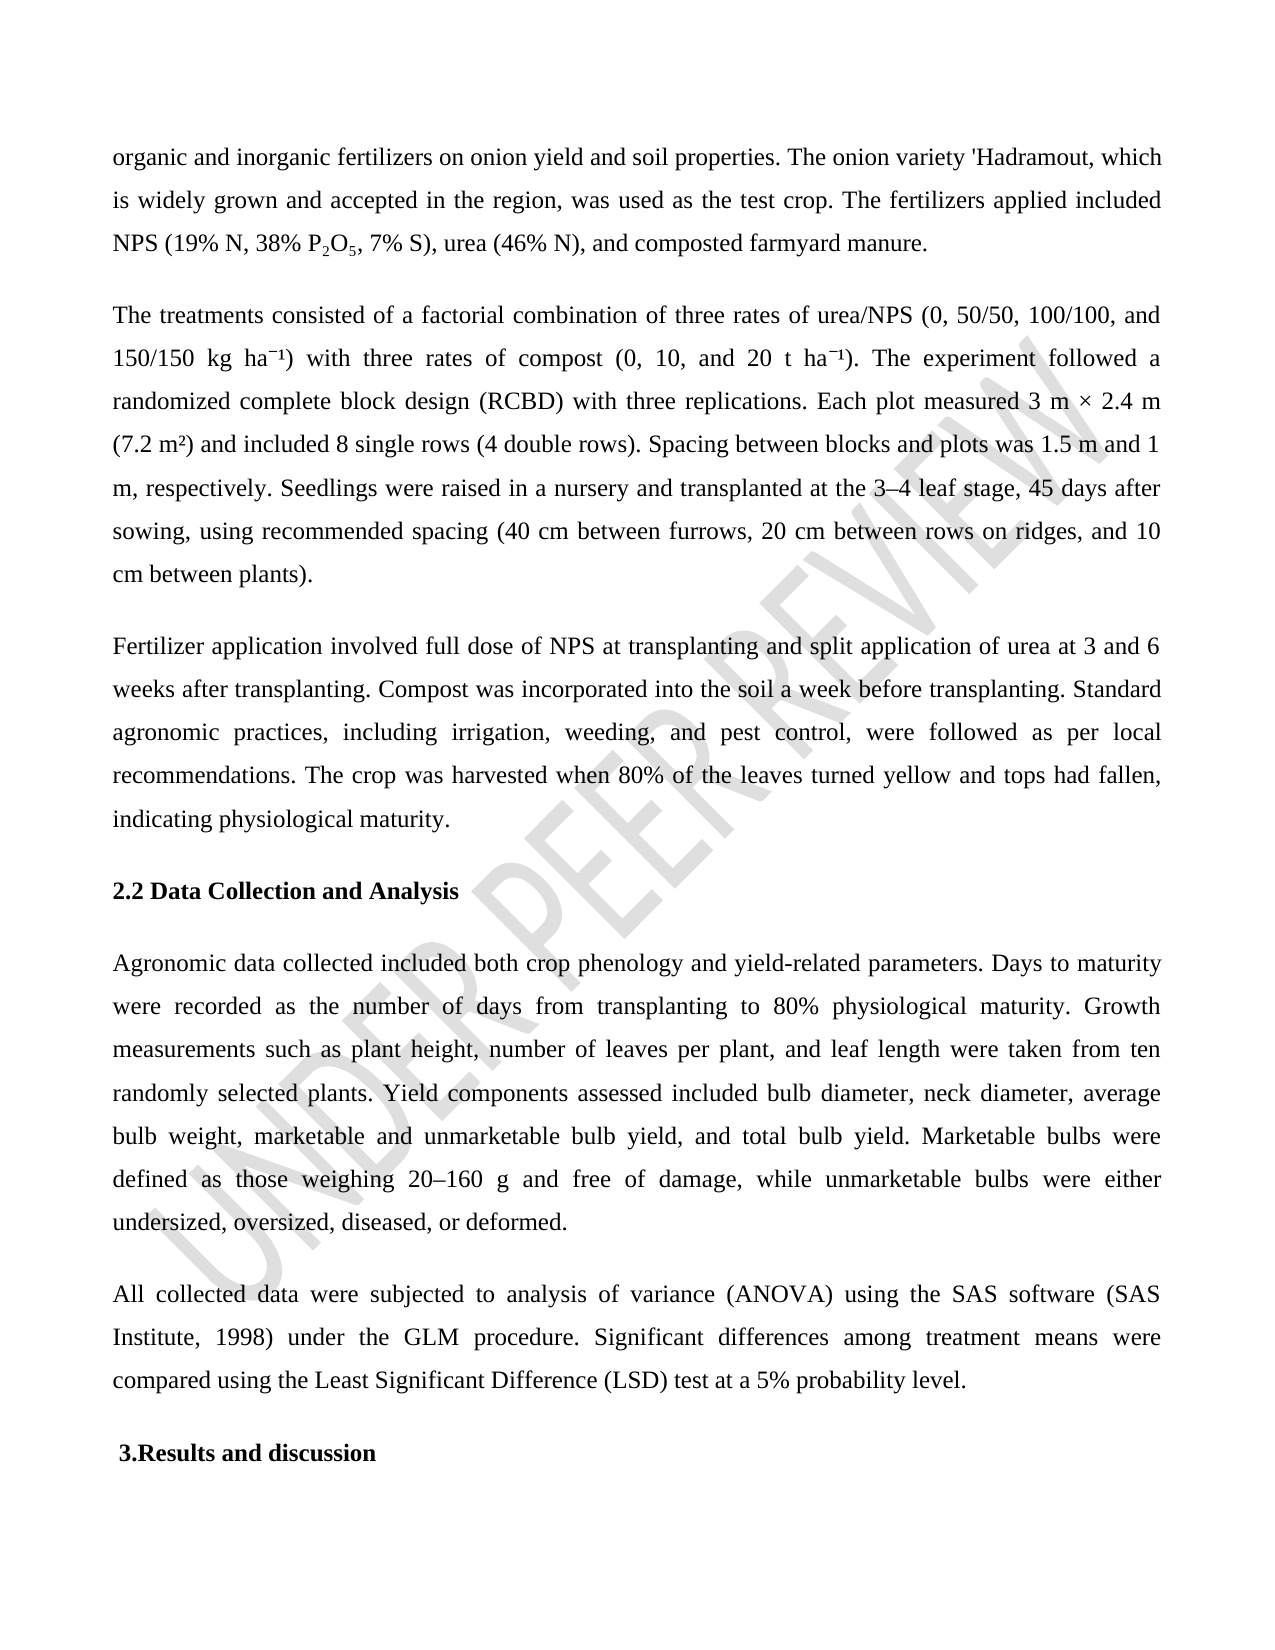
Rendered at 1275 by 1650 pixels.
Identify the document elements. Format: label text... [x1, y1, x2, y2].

text 3.Results and discussion [112, 1438, 1162, 1467]
text 2.2 Data Collection and Analysis [112, 876, 1162, 905]
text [112, 142, 1162, 257]
text Fertilizer application involved full dose of NPS at transplanting and split application of urea at 3 and 6 weeks after transplanting. Compost was incorporated into the soil a week before transplanting. Standard agronomic practices, including irrigation, weeding, and pest control, were followed as per local recommendations. The crop was harvested when 80% of the leaves turned yellow and tops had fallen, indicating physiological maturity. [112, 631, 1162, 832]
text The treatments consisted of a factorial combination of three rates of urea/NPS (0, 50/50, 100/100, and 150/150 kg ha⁻¹) with three rates of compost (0, 10, and 20 t ha⁻¹). The experiment followed a randomized complete block design (RCBD) with three replications. Each plot measured 3 m × 2.4 m (7.2 m²) and included 8 single rows (4 double rows). Spacing between blocks and plots was 1.5 m and 1 m, respectively. Seedlings were raised in a nursery and transplanted at the 3–4 leaf stage, 45 days after sowing, using recommended spacing (40 cm between furrows, 20 cm between rows on ridges, and 10 cm between plants). [112, 300, 1162, 588]
text All collected data were subjected to analysis of variance (ANOVA) using the SAS software (SAS Institute, 1998) under the GLM procedure. Significant differences among treatment means were compared using the Least Significant Difference (LSD) test at a 5% probability level. [112, 1279, 1162, 1394]
text Agronomic data collected included both crop phenology and yield-related parameters. Days to maturity were recorded as the number of days from transplanting to 80% physiological maturity. Growth measurements such as plant height, number of leaves per plant, and leaf length were taken from ten randomly selected plants. Yield components assessed included bulb diameter, neck diameter, average bulb weight, marketable and unmarketable bulb yield, and total bulb yield. Marketable bulbs were defined as those weighing 20–160 g and free of damage, while unmarketable bulbs were either undersized, oversized, diseased, or deformed. [112, 948, 1162, 1236]
